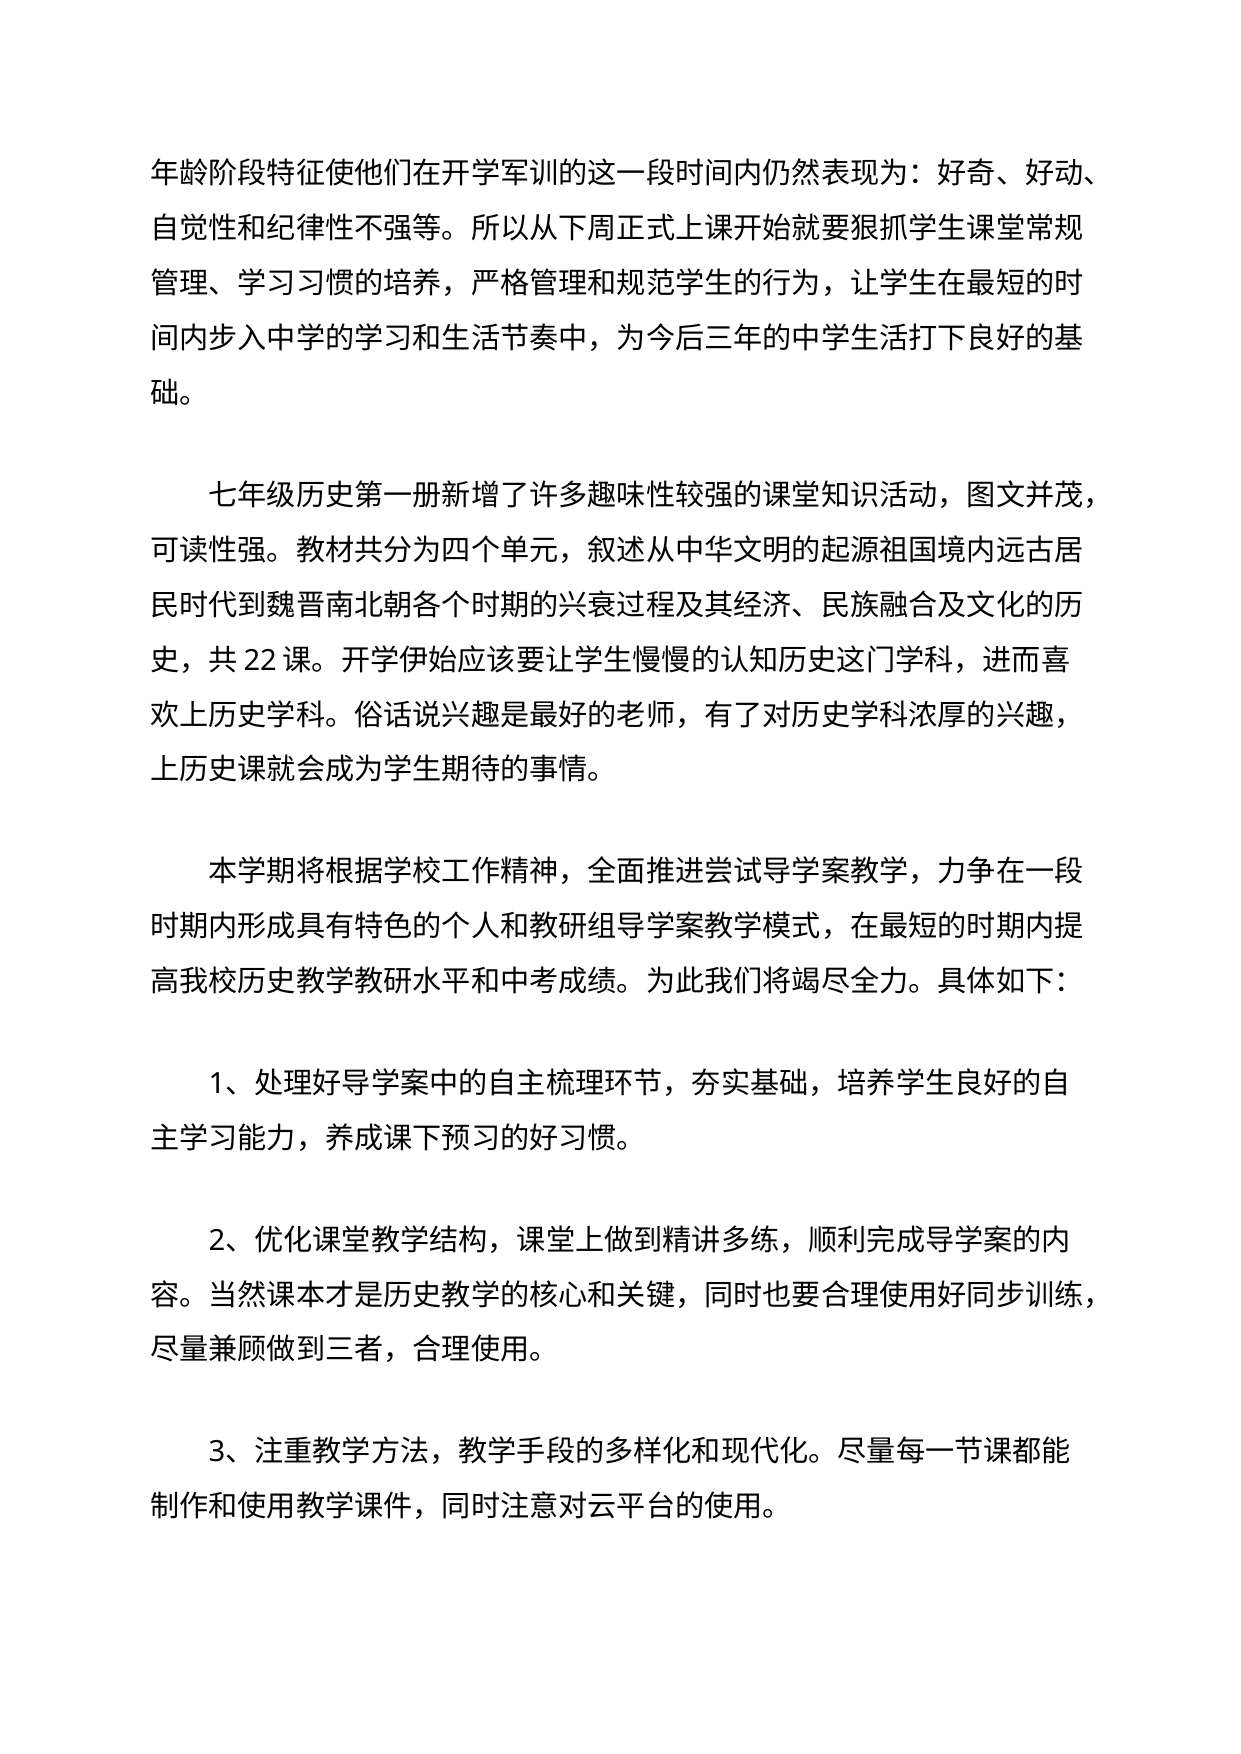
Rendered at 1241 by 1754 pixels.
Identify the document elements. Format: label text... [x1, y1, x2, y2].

text 3、注重教学方法，教学手段的多样化和现代化。尽量每一节课都能制作和使用教学课件，同时注意对云平台的使用。 [150, 1428, 1090, 1525]
text 2、优化课堂教学结构，课堂上做到精讲多练，顺利完成导学案的内容。当然课本才是历史教学的核心和关键，同时也要合理使用好同步训练，尽量兼顾做到三者，合理使用。 [150, 1216, 1090, 1368]
text 七年级历史第一册新增了许多趣味性较强的课堂知识活动，图文并茂，可读性强。教材共分为四个单元，叙述从中华文明的起源祖国境内远古居民时代到魏晋南北朝各个时期的兴衰过程及其经济、民族融合及文化的历史，共22课。开学伊始应该要让学生慢慢的认知历史这门学科，进而喜欢上历史学科。俗话说兴趣是最好的老师，有了对历史学科浓厚的兴趣，上历史课就会成为学生期待的事情。 [150, 471, 1090, 788]
text 本学期将根据学校工作精神，全面推进尝试导学案教学，力争在一段时期内形成具有特色的个人和教研组导学案教学模式，在最短的时期内提高我校历史教学教研水平和中考成绩。为此我们将竭尽全力。具体如下： [150, 848, 1090, 1000]
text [150, 150, 1090, 412]
text 1、处理好导学案中的自主梳理环节，夯实基础，培养学生良好的自主学习能力，养成课下预习的好习惯。 [150, 1059, 1090, 1157]
